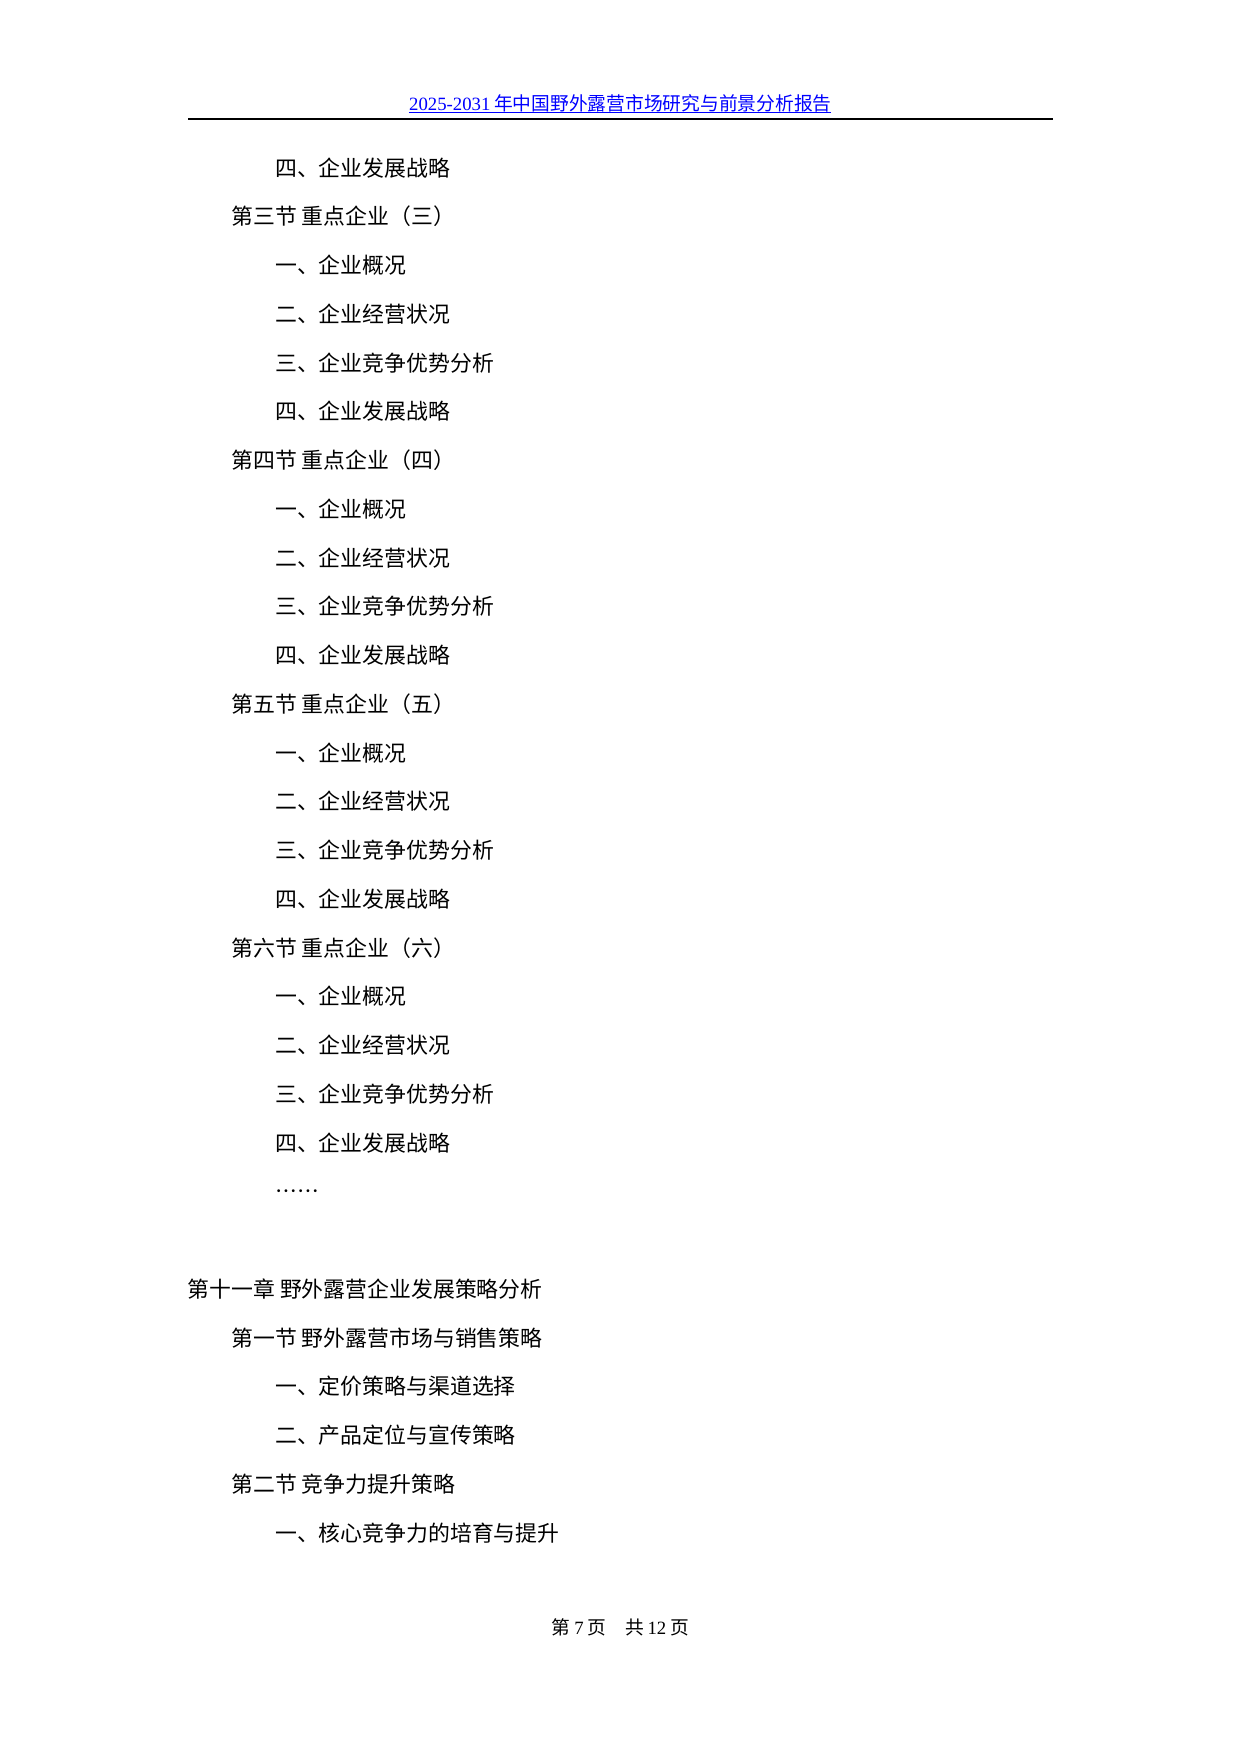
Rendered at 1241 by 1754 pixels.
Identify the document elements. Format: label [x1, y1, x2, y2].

text [187, 150, 1053, 1548]
